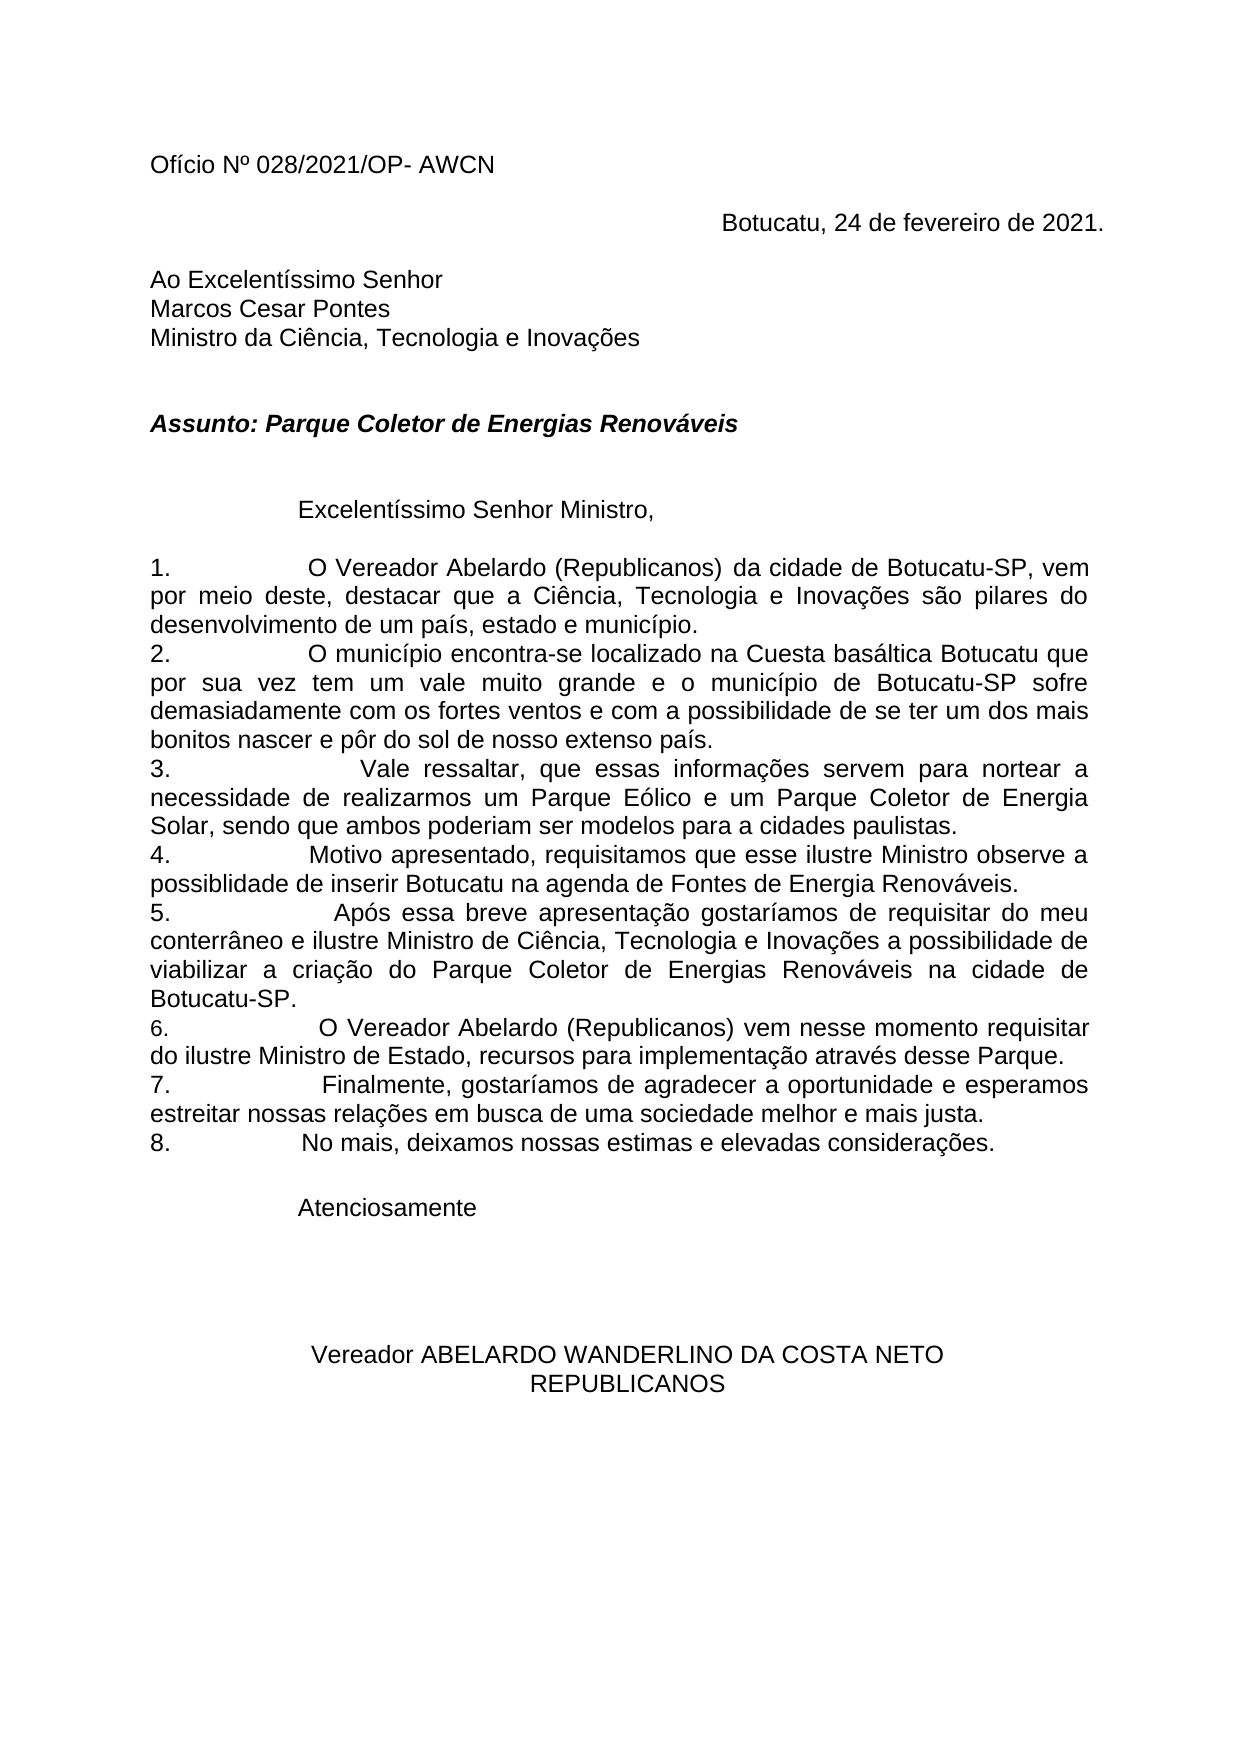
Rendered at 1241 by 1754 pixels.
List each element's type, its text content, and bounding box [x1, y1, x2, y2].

text Botucatu, 24 de fevereiro de 2021. [150, 207, 1105, 236]
text Ofício Nº 028/2021/OP- AWCN [150, 150, 1105, 179]
list Motivo apresentado, requisitamos que esse ilustre Ministro observe a possiblidade de inserir Botucatu na agenda de Fontes de Energia Renováveis. [150, 840, 1090, 897]
text Excelentíssimo Senhor Ministro, [150, 495, 1105, 524]
list Vale ressaltar, que essas informações servem para nortear a necessidade de realizarmos um Parque Eólico e um Parque Coletor de Energia Solar, sendo que ambos poderiam ser modelos para a cidades paulistas. [150, 754, 1090, 840]
text Atenciosamente [150, 1193, 1090, 1222]
text Vereador ABELARDO WANDERLINO DA COSTA NETO [150, 1341, 1105, 1369]
text REPUBLICANOS [150, 1369, 1105, 1398]
text Ao Excelentíssimo Senhor [150, 265, 1105, 294]
text Assunto: Parque Coletor de Energias Renováveis [150, 409, 1105, 437]
list O município encontra-se localizado na Cuesta basáltica Botucatu que por sua vez tem um vale muito grande e o município de Botucatu-SP sofre demasiadamente com os fortes ventos e com a possibilidade de se ter um dos mais bonitos nascer e pôr do sol de nosso extenso país. [150, 639, 1090, 754]
list O Vereador Abelardo (Republicanos) vem nesse momento requisitar do ilustre Ministro de Estado, recursos para implementação através desse Parque. [150, 1012, 1090, 1070]
list No mais, deixamos nossas estimas e elevadas considerações. [150, 1127, 1090, 1156]
list Após essa breve apresentação gostaríamos de requisitar do meu conterrâneo e ilustre Ministro de Ciência, Tecnologia e Inovações a possibilidade de viabilizar a criação do Parque Coletor de Energias Renováveis na cidade de Botucatu-SP. [150, 897, 1090, 1012]
list O Vereador Abelardo (Republicanos) da cidade de Botucatu-SP, vem por meio deste, destacar que a Ciência, Tecnologia e Inovações são pilares do desenvolvimento de um país, estado e município. [150, 552, 1090, 639]
text Marcos Cesar Pontes [150, 294, 1105, 322]
list Finalmente, gostaríamos de agradecer a oportunidade e esperamos estreitar nossas relações em busca de uma sociedade melhor e mais justa. [150, 1070, 1090, 1127]
text Ministro da Ciência, Tecnologia e Inovações [150, 322, 1105, 351]
